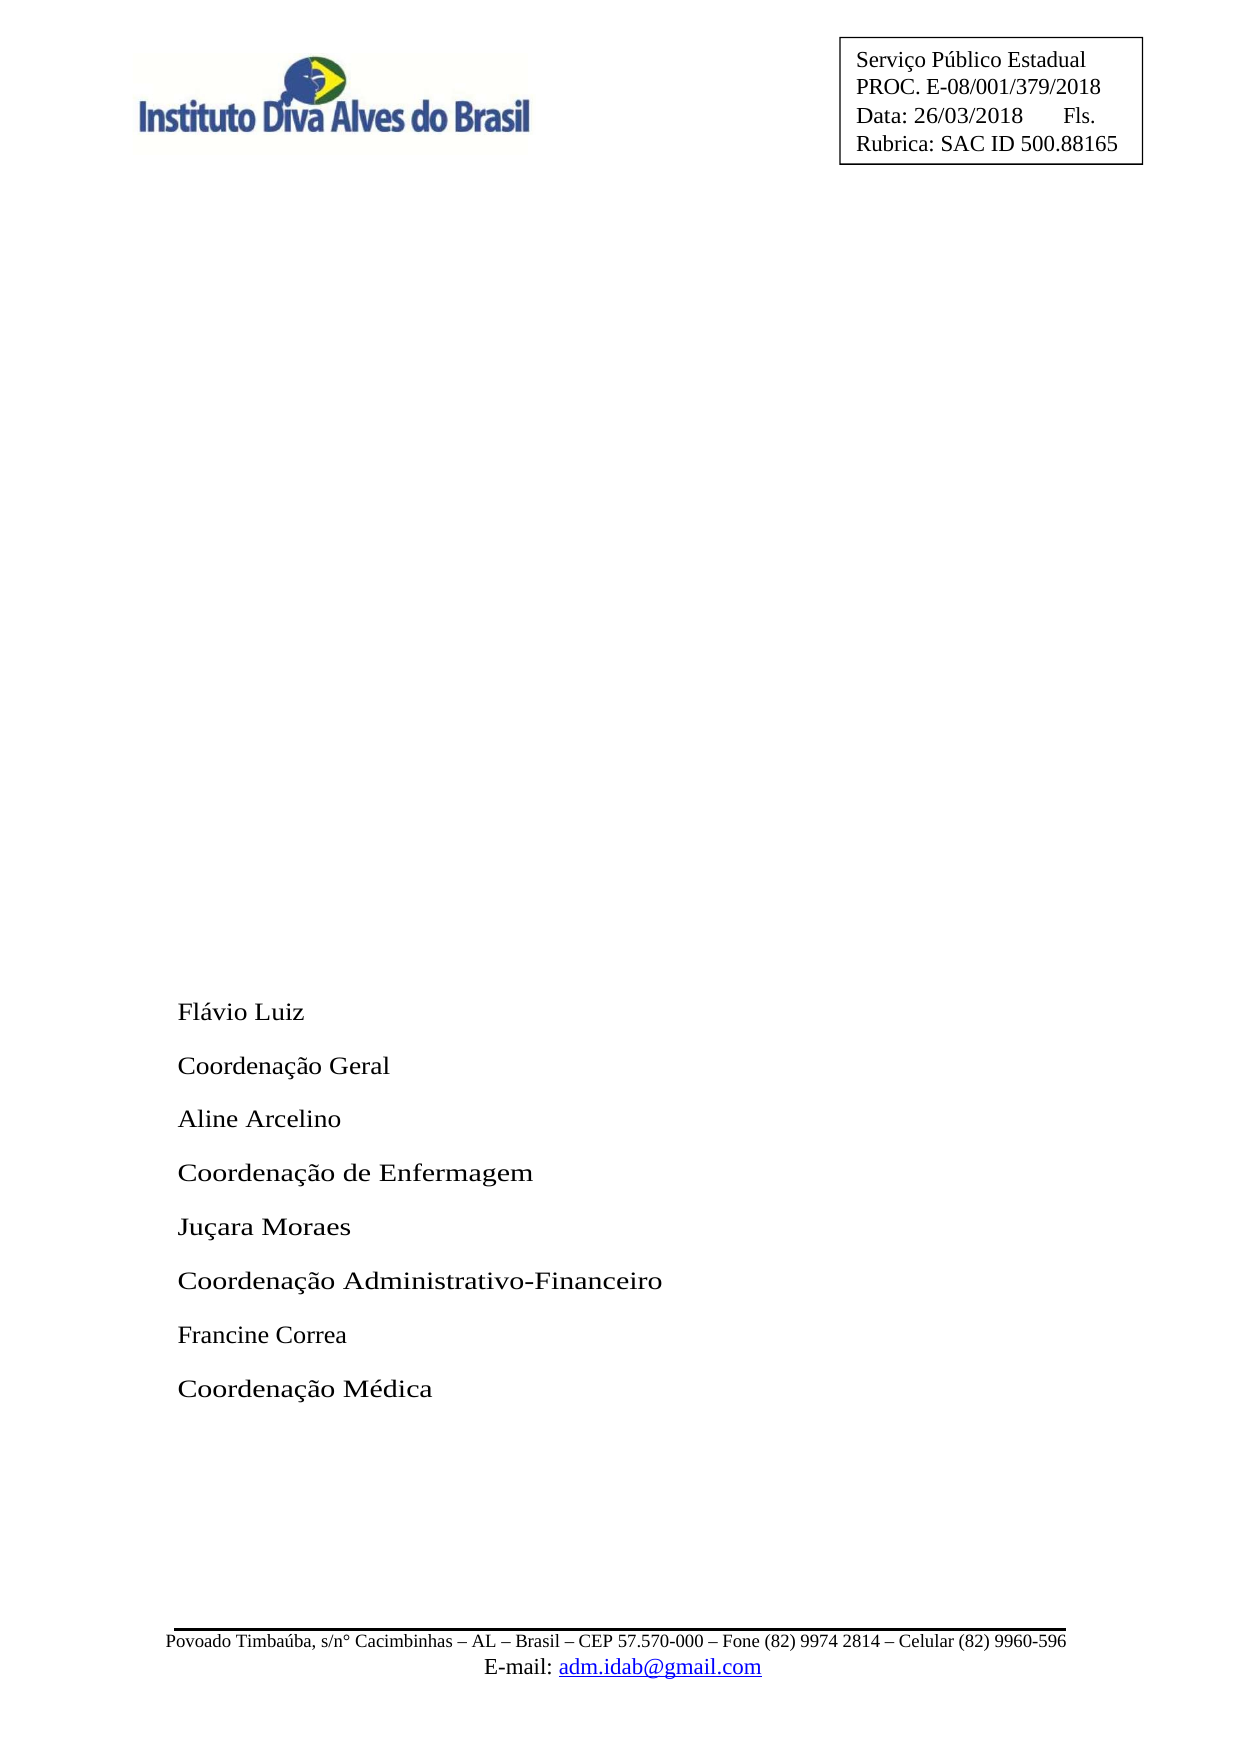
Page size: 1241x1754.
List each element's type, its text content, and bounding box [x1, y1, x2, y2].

text Coordenação Administrativo-Financeiro [177, 1266, 1209, 1295]
text Coordenação Médica [177, 1374, 1209, 1403]
text Povoado Timbaúba, s/n° Cacimbinhas – AL – Brasil – CEP 57.570-000 – Fone (82) 9974 2814 – Celular (82) 9960-596 [163, 1623, 1069, 1652]
picture [132, 53, 536, 155]
text Coordenação de Enfermagem [177, 1158, 1209, 1187]
text Flávio Luiz Coordenação Geral Aline Arcelino [177, 997, 447, 1133]
text Juçara Moraes [177, 1212, 1209, 1241]
text Francine Correa [177, 1320, 1209, 1349]
text E-mail: adm.idab@gmail.com [163, 1653, 1082, 1679]
